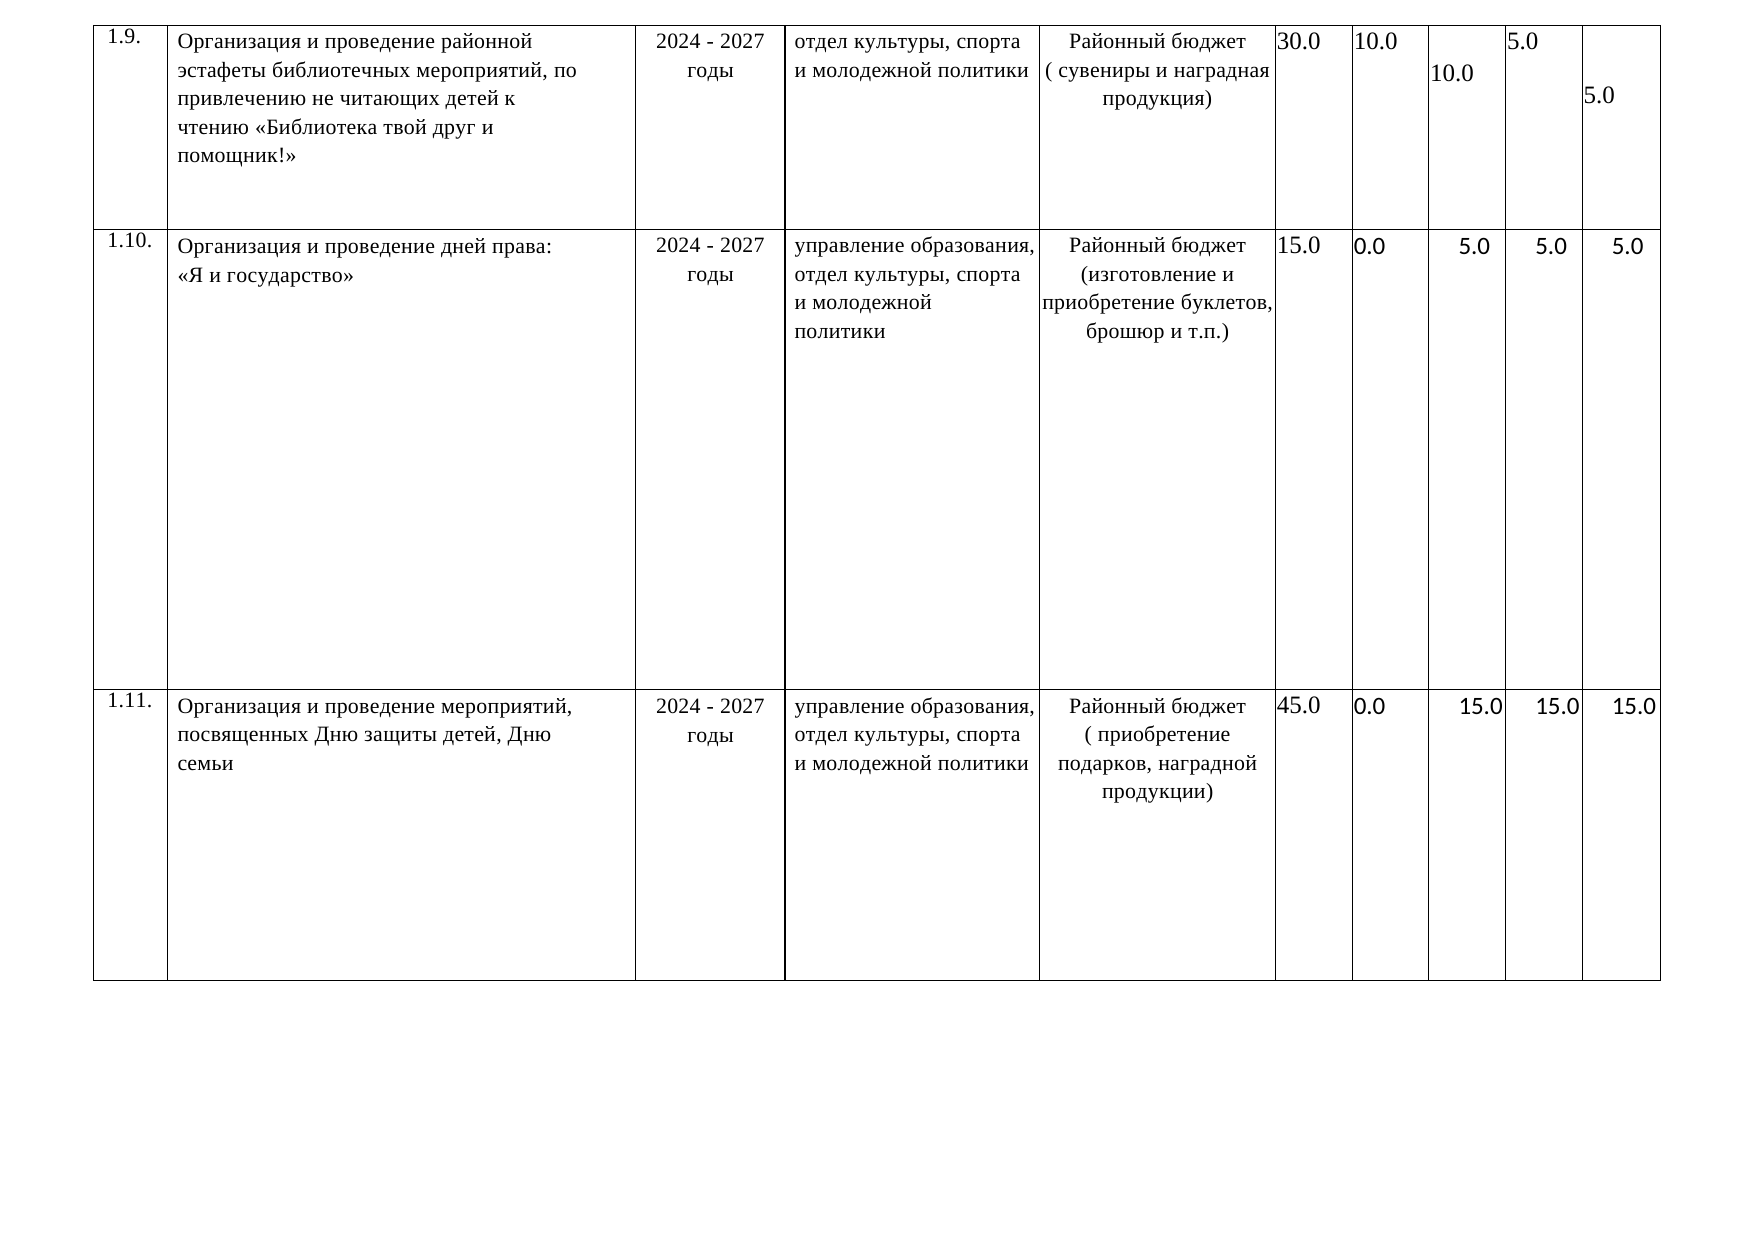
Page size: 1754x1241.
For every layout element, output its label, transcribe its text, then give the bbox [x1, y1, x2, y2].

table_header 5.0 [1506, 26, 1582, 229]
table_cell 2024 - 2027 годы [636, 230, 784, 689]
table_cell 15.0 [1506, 690, 1582, 980]
table_cell 5.0 [1583, 230, 1660, 689]
table_cell Районный бюджет (изготовление и приобретение буклетов, брошюр и т.п.) [1040, 230, 1275, 689]
table_header 10.0 [1353, 26, 1428, 229]
table_header Организация и проведение районной эстафеты библиотечных мероприятий, по привлечению не читающих детей к чтению «Библиотека твой друг и помощник!» [168, 26, 635, 229]
table_cell 1.10. [94, 230, 167, 689]
table_cell Районный бюджет ( приобретение подарков, наградной продукции) [1040, 690, 1275, 980]
table_header 30.0 [1276, 26, 1352, 229]
table_cell управление образования, отдел культуры, спорта и молодежной политики [786, 690, 1039, 980]
table_cell 0.0 [1353, 230, 1428, 689]
table_cell 15.0 [1583, 690, 1660, 980]
table_cell 2024 - 2027 годы [636, 690, 784, 980]
table_header 10.0 [1429, 26, 1505, 229]
table_cell управление образования, отдел культуры, спорта и молодежной политики [786, 230, 1039, 689]
table_cell 5.0 [1429, 230, 1505, 689]
table_cell 15.0 [1429, 690, 1505, 980]
table_cell 0.0 [1353, 690, 1428, 980]
table_cell 5.0 [1506, 230, 1582, 689]
table_cell 1.11. [94, 690, 167, 980]
table_header 1.9. [94, 26, 167, 229]
table_cell 45.0 [1276, 690, 1352, 980]
table_cell Организация и проведение мероприятий, посвященных Дню защиты детей, Дню семьи [168, 690, 635, 980]
table_header отдел культуры, спорта и молодежной политики [786, 26, 1039, 229]
table_header 2024 - 2027 годы [636, 26, 784, 229]
table_cell 15.0 [1276, 230, 1352, 689]
table_header Районный бюджет ( сувениры и наградная продукция) [1040, 26, 1275, 229]
table_header 5.0 [1583, 26, 1660, 229]
table_cell Организация и проведение дней права: «Я и государство» [168, 230, 635, 689]
